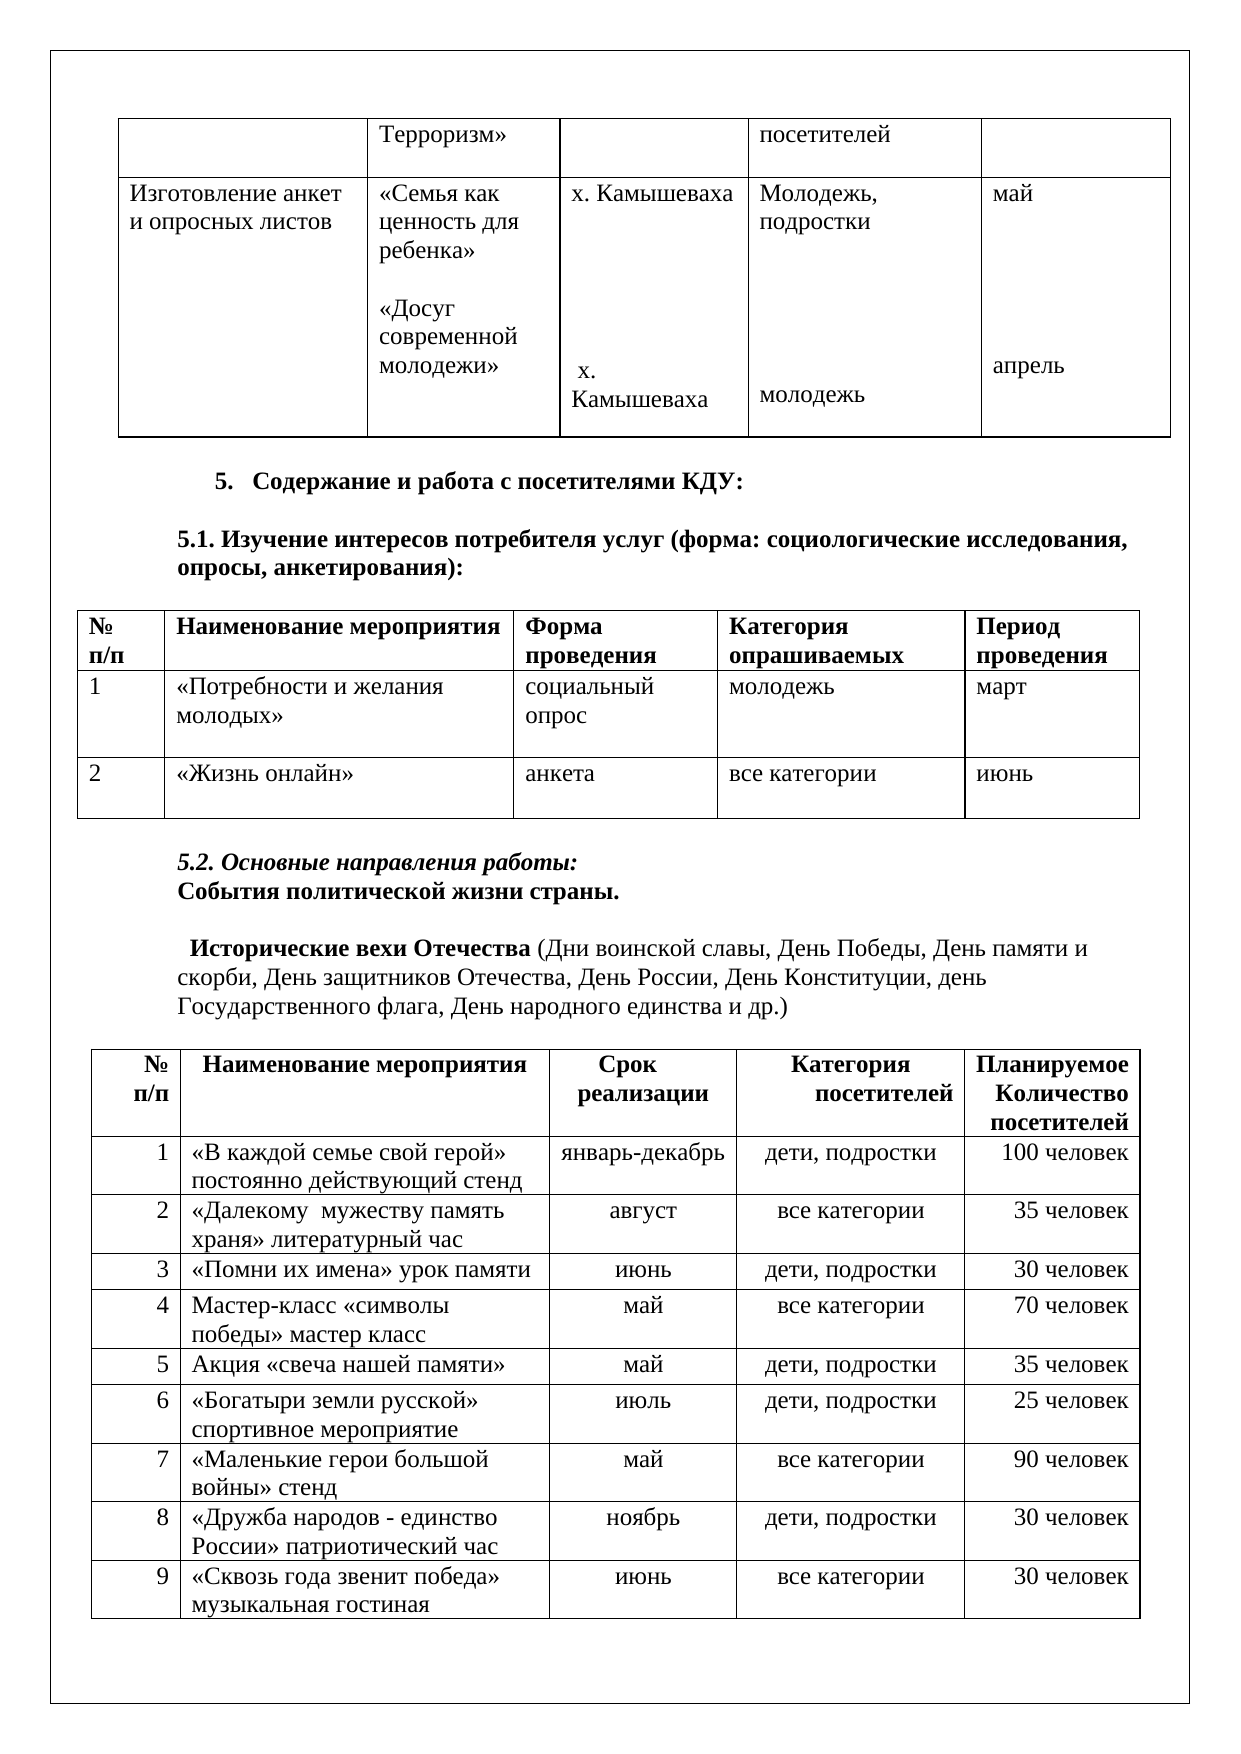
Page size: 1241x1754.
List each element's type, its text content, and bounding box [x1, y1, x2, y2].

table_cell х. Камышеваха х. Камышеваха [561, 178, 748, 436]
table_cell 3 [92, 1254, 180, 1289]
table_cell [368, 119, 559, 177]
table_cell дети, подростки [737, 1502, 964, 1560]
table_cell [982, 119, 1170, 177]
table_cell 6 [92, 1385, 180, 1443]
table_cell май [550, 1290, 736, 1348]
table_cell «Богатыри земли русской» спортивное мероприятие [181, 1385, 549, 1443]
text 5.1. Изучение интересов потребителя услуг (форма: социологические исследования, опросы, анкетирования): [177, 524, 1152, 581]
table_cell «В каждой семье свой герой» постоянно действующий стенд [181, 1137, 549, 1194]
table_cell «Дружба народов - единство России» патриотический час [181, 1502, 549, 1560]
table_header № п/п [78, 611, 164, 670]
table_cell август [550, 1195, 736, 1253]
table_cell анкета [514, 758, 717, 817]
table_cell дети, подростки [737, 1137, 964, 1194]
table_cell все категории [737, 1195, 964, 1253]
table_cell ноябрь [550, 1502, 736, 1560]
table_cell «Потребности и желания молодых» [165, 671, 513, 757]
table_cell 90 человек [965, 1444, 1139, 1501]
table_cell Молодежь, подростки молодежь [749, 178, 981, 436]
table_header № п/п [92, 1050, 180, 1136]
text События политической жизни страны. [177, 876, 1152, 905]
table_cell 30 человек [965, 1254, 1139, 1289]
list Содержание и работа с посетителями КДУ: [214, 466, 1152, 495]
table_cell дети, подростки [737, 1349, 964, 1384]
table_cell молодежь [718, 671, 964, 757]
table_header Наименование мероприятия [181, 1050, 549, 1136]
table_header Срок реализации [550, 1050, 736, 1136]
table_cell социальный опрос [514, 671, 717, 757]
table_cell июнь [550, 1254, 736, 1289]
table_cell 7 [92, 1444, 180, 1501]
table_cell все категории [718, 758, 964, 817]
table_cell 1 [92, 1137, 180, 1194]
table_header Категория посетителей [737, 1050, 964, 1136]
table_cell все категории [737, 1561, 964, 1618]
table_cell июль [550, 1385, 736, 1443]
table_cell «Жизнь онлайн» [165, 758, 513, 817]
table_header Категория опрашиваемых [718, 611, 964, 670]
table_cell 4 [92, 1290, 180, 1348]
table_cell январь-декабрь [550, 1137, 736, 1194]
table_cell все категории [737, 1290, 964, 1348]
table_cell май апрель [982, 178, 1170, 436]
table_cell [119, 119, 367, 177]
table_cell 35 человек [965, 1195, 1139, 1253]
table_cell «Далекому мужеству память храня» литературный час [181, 1195, 549, 1253]
table_cell Мастер-класс «символы победы» мастер класс [181, 1290, 549, 1348]
table_cell дети, подростки [737, 1254, 964, 1289]
table_cell «Семья как ценность для ребенка» «Досуг современной молодежи» [368, 178, 559, 436]
table_header Планируемое Количество посетителей [965, 1050, 1139, 1136]
table_cell 2 [78, 758, 164, 817]
table_cell май [550, 1349, 736, 1384]
table_cell «Маленькие герои большой войны» стенд [181, 1444, 549, 1501]
table_cell 30 человек [965, 1502, 1139, 1560]
table_cell Изготовление анкет и опросных листов [119, 178, 367, 436]
table_header Форма проведения [514, 611, 717, 670]
text Исторические вехи Отечества (Дни воинской славы, День Победы, День памяти и скорби, День защитников Отечества, День России, День Конституции, день Государственного флага, День народного единства и др.) [177, 933, 1152, 1020]
table_cell 100 человек [965, 1137, 1139, 1194]
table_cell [749, 119, 981, 177]
table_cell все категории [737, 1444, 964, 1501]
table_cell 8 [92, 1502, 180, 1560]
table_cell июнь [550, 1561, 736, 1618]
table_cell май [550, 1444, 736, 1501]
table_cell 30 человек [965, 1561, 1139, 1618]
table_cell 5 [92, 1349, 180, 1384]
table_header Наименование мероприятия [165, 611, 513, 670]
table_cell 9 [92, 1561, 180, 1618]
table_cell 25 человек [965, 1385, 1139, 1443]
table_cell «Сквозь года звенит победа» музыкальная гостиная [181, 1561, 549, 1618]
table_cell 1 [78, 671, 164, 757]
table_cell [561, 119, 748, 177]
table_cell 70 человек [965, 1290, 1139, 1348]
table_cell «Помни их имена» урок памяти [181, 1254, 549, 1289]
table_cell 2 [92, 1195, 180, 1253]
table_cell Акция «свеча нашей памяти» [181, 1349, 549, 1384]
table_cell март [966, 671, 1139, 757]
text 5.2. Основные направления работы: [177, 847, 1152, 876]
table_header Период проведения [966, 611, 1139, 670]
table_cell дети, подростки [737, 1385, 964, 1443]
table_cell июнь [966, 758, 1139, 817]
table_cell 35 человек [965, 1349, 1139, 1384]
